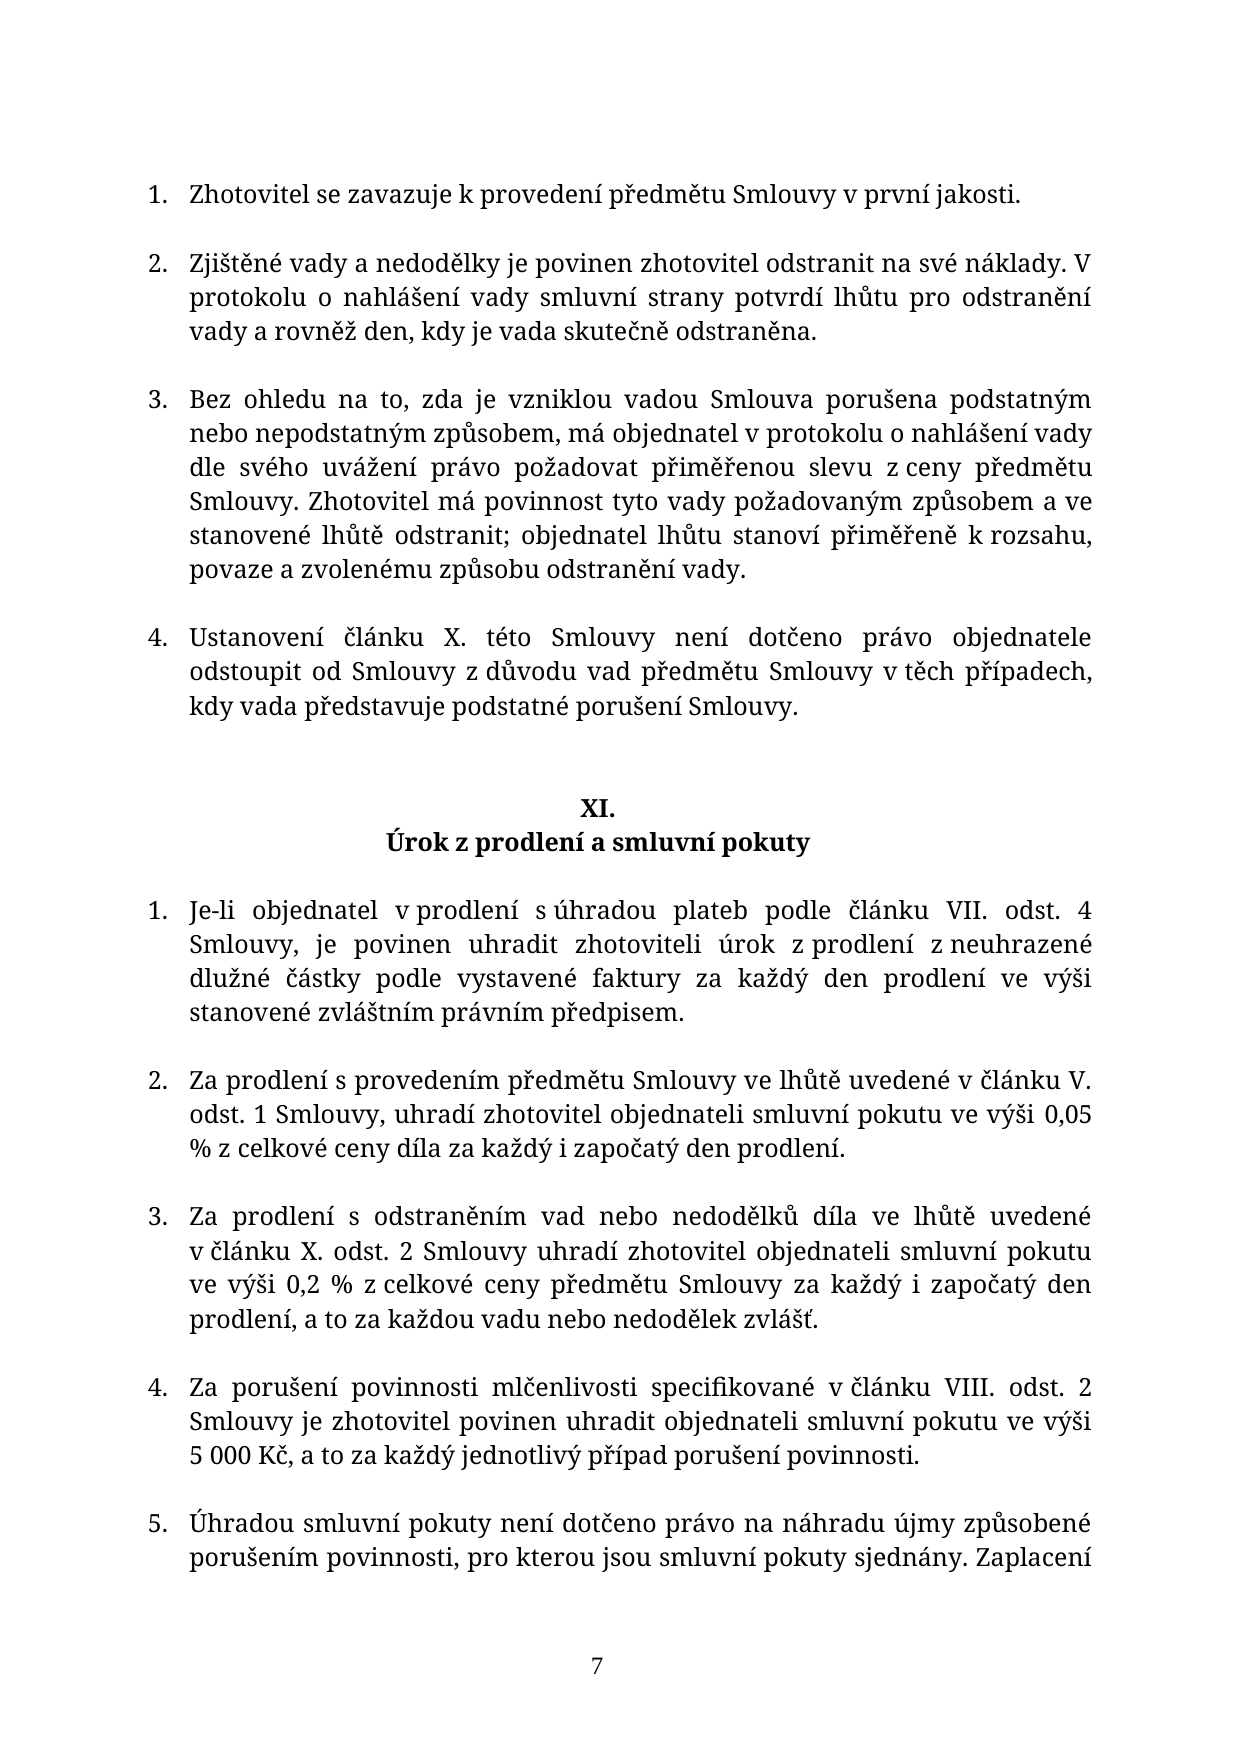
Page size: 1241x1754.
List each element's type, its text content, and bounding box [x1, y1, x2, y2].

list Zjištěné vady a nedodělky je povinen zhotovitel odstranit na své náklady. V protokolu o nahlášení vady smluvní strany potvrdí lhůtu pro odstranění vady a rovněž den, kdy je vada skutečně odstraněna. [148, 245, 1092, 347]
list Je-li objednatel v prodlení s úhradou plateb podle článku VII. odst. 4 Smlouvy, je povinen uhradit zhotoviteli úrok z prodlení z neuhrazené dlužné částky podle vystavené faktury za každý den prodlení ve výši stanovené zvláštním právním předpisem. [148, 892, 1092, 1029]
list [148, 1506, 1092, 1574]
list Za porušení povinnosti mlčenlivosti specifikované v článku VIII. odst. 2 Smlouvy je zhotovitel povinen uhradit objednateli smluvní pokutu ve výši 5 000 Kč, a to za každý jednotlivý případ porušení povinnosti. [148, 1369, 1092, 1472]
subtitle Ustanovení článku X. této Smlouvy není dotčeno právo objednatele odstoupit od Smlouvy z důvodu vad předmětu Smlouvy v těch případech, kdy vada představuje podstatné porušení Smlouvy. [148, 620, 1092, 722]
list Za prodlení s odstraněním vad nebo nedodělků díla ve lhůtě uvedené v článku X. odst. 2 Smlouvy uhradí zhotovitel objednateli smluvní pokutu ve výši 0,2 % z celkové ceny předmětu Smlouvy za každý i započatý den prodlení, a to za každou vadu nebo nedodělek zvlášť. [148, 1199, 1092, 1335]
text XI. [103, 790, 1092, 824]
list Zhotovitel se zavazuje k provedení předmětu Smlouvy v první jakosti. [148, 177, 1092, 211]
list Za prodlení s provedením předmětu Smlouvy ve lhůtě uvedené v článku V. odst. 1 Smlouvy, uhradí zhotovitel objednateli smluvní pokutu ve výši 0,05 % z celkové ceny díla za každý i započatý den prodlení. [148, 1063, 1092, 1165]
subtitle Bez ohledu na to, zda je vzniklou vadou Smlouva porušena podstatným nebo nepodstatným způsobem, má objednatel v protokolu o nahlášení vady dle svého uvážení právo požadovat přiměřenou slevu z ceny předmětu Smlouvy. Zhotovitel má povinnost tyto vady požadovaným způsobem a ve stanovené lhůtě odstranit; objednatel lhůtu stanoví přiměřeně k rozsahu, povaze a zvolenému způsobu odstranění vady. [148, 382, 1092, 586]
text Úrok z prodlení a smluvní pokuty [103, 824, 1092, 858]
